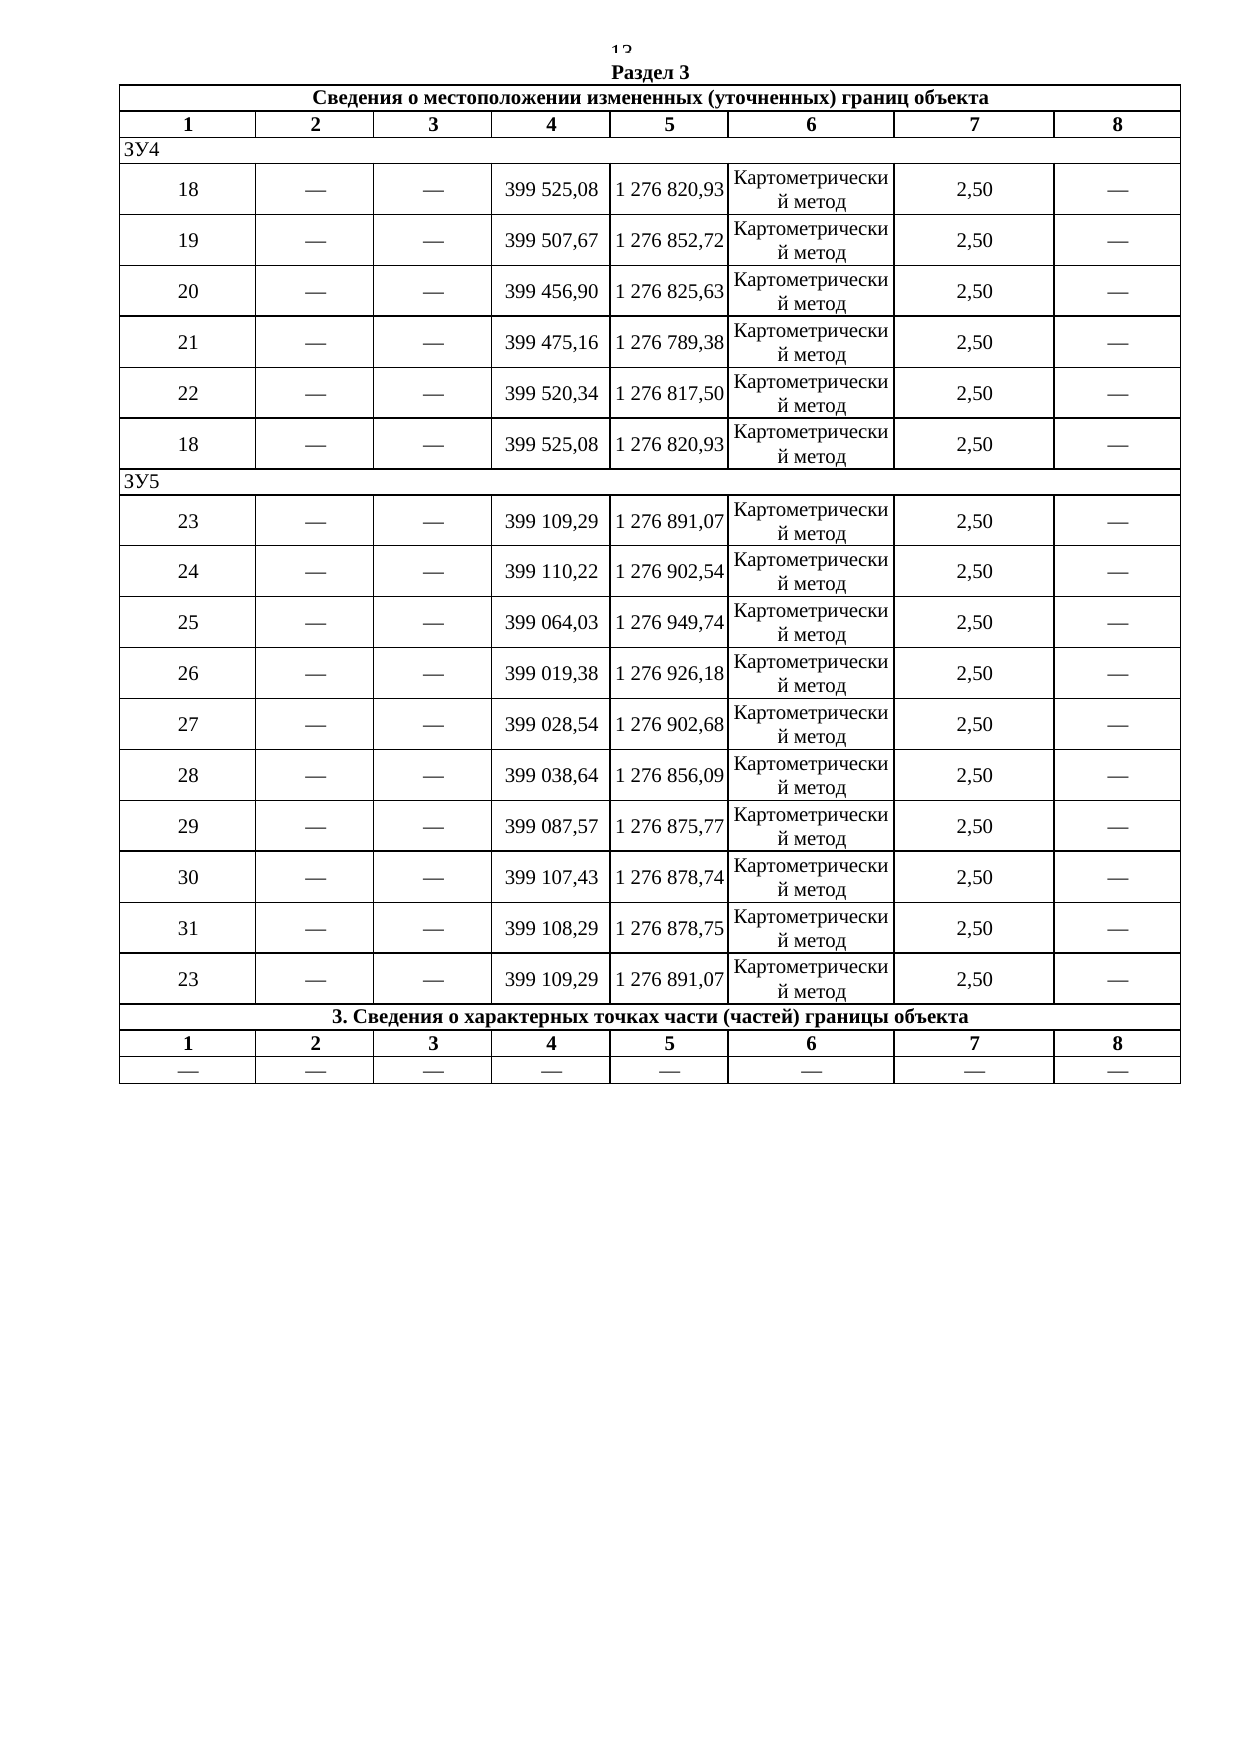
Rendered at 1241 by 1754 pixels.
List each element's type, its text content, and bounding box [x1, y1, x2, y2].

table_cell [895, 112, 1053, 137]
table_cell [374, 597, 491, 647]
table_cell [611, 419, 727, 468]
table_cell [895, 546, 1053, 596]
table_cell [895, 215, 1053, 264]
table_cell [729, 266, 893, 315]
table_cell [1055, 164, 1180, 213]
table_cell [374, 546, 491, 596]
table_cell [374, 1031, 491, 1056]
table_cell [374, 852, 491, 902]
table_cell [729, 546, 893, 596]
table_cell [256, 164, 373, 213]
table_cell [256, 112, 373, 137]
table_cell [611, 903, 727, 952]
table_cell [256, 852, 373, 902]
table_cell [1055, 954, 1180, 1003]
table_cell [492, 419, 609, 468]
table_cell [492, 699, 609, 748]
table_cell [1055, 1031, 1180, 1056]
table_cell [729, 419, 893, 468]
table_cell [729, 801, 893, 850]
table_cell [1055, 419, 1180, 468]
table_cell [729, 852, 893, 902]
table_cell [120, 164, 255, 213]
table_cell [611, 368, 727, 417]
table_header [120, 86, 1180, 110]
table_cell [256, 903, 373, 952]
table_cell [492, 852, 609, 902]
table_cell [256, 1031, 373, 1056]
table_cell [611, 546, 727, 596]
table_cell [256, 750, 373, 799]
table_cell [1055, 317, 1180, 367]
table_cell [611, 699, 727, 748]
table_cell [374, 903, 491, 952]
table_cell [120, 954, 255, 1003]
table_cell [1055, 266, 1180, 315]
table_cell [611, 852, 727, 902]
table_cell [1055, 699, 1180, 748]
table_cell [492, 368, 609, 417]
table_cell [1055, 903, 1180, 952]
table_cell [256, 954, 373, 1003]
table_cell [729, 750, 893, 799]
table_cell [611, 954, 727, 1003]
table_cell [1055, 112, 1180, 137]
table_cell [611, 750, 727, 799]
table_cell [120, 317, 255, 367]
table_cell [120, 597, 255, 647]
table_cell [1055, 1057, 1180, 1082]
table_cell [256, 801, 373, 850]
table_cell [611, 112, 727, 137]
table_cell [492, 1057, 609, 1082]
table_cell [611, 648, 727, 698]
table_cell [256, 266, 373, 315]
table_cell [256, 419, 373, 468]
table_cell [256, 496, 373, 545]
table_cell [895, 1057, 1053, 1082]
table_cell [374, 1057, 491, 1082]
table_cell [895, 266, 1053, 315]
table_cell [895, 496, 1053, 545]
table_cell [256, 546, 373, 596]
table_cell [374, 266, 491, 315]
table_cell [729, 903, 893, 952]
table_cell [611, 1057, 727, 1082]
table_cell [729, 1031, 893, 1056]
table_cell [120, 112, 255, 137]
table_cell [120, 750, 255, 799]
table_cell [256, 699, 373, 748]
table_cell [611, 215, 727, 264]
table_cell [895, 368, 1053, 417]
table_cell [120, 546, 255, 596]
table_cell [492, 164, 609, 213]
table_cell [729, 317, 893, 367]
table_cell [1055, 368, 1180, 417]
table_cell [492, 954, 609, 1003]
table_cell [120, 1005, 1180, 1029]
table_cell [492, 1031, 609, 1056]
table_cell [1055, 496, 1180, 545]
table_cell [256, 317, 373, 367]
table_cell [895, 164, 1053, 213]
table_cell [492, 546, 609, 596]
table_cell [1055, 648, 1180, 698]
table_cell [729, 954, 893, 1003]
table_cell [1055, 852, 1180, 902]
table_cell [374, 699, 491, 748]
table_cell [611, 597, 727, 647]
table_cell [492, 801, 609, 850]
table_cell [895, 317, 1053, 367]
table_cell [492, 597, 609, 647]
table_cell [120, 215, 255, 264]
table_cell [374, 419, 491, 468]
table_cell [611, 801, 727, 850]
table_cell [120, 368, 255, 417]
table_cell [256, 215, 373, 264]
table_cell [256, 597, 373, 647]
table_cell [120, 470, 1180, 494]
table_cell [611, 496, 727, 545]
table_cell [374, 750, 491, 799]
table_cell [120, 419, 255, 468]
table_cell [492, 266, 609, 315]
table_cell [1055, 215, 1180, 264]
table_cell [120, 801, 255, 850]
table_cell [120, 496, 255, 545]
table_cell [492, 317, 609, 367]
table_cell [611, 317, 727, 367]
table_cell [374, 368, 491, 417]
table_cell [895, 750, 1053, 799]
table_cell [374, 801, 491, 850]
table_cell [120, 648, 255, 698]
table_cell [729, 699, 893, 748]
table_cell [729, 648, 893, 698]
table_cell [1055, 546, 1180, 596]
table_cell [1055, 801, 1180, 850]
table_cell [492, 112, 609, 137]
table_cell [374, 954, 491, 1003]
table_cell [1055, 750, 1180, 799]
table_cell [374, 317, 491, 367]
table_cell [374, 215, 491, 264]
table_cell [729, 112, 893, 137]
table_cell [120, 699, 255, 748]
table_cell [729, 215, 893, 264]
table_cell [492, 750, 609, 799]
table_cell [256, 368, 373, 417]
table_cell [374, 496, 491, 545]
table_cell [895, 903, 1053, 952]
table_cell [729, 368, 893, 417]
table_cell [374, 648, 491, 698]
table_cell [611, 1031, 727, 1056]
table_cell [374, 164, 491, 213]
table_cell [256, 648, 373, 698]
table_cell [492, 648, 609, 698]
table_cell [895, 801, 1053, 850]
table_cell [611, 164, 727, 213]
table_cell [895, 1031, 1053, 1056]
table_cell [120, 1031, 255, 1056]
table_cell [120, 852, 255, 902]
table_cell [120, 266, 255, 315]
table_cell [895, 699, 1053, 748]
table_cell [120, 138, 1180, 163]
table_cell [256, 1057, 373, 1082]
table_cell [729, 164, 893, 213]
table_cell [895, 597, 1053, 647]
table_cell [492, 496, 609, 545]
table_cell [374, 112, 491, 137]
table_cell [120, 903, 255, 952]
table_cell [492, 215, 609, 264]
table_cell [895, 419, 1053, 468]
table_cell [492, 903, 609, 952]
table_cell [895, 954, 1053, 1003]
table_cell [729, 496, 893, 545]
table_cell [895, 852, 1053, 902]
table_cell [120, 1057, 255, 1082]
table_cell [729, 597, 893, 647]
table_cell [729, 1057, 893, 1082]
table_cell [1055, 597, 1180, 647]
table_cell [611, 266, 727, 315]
text Раздел 3 [314, 60, 987, 84]
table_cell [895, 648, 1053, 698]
